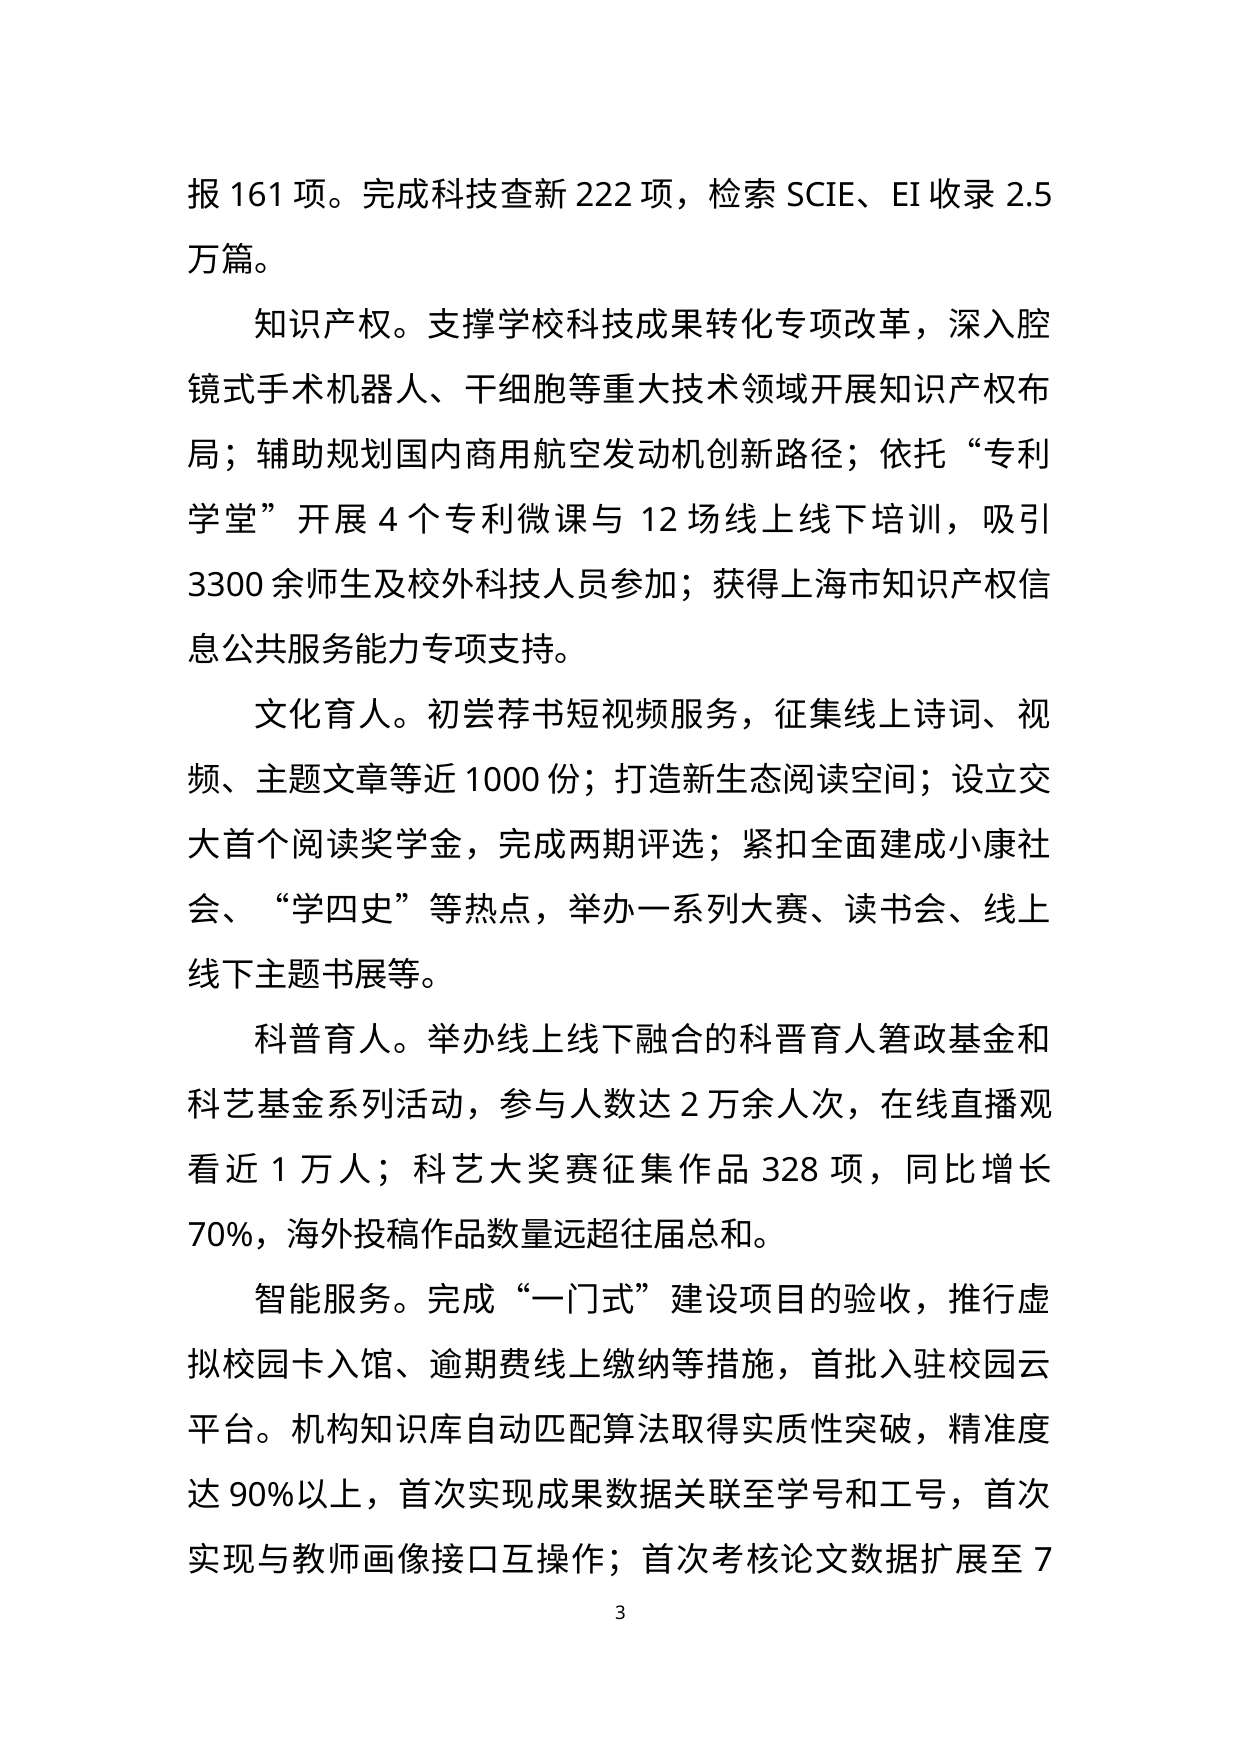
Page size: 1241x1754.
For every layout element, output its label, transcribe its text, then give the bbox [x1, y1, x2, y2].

text 知识产权。支撑学校科技成果转化专项改革，深入腔镜式手术机器人、干细胞等重大技术领域开展知识产权布局；辅助规划国内商用航空发动机创新路径；依托“专利学堂”开展4个专利微课与 12场线上线下培训，吸引3300余师生及校外科技人员参加；获得上海市知识产权信息公共服务能力专项支持。 [187, 290, 1053, 680]
text 文化育人。初尝荐书短视频服务，征集线上诗词、视频、主题文章等近1000份；打造新生态阅读空间；设立交大首个阅读奖学金，完成两期评选；紧扣全面建成小康社会、“学四史”等热点，举办一系列大赛、读书会、线上线下主题书展等。 [187, 680, 1053, 1005]
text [187, 160, 1053, 290]
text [187, 1265, 1053, 1590]
text 科普育人。举办线上线下融合的科晋育人䇹政基金和科艺基金系列活动，参与人数达2万余人次，在线直播观看近1万人；科艺大奖赛征集作品328项，同比增长 70%，海外投稿作品数量远超往届总和。 [187, 1005, 1053, 1265]
